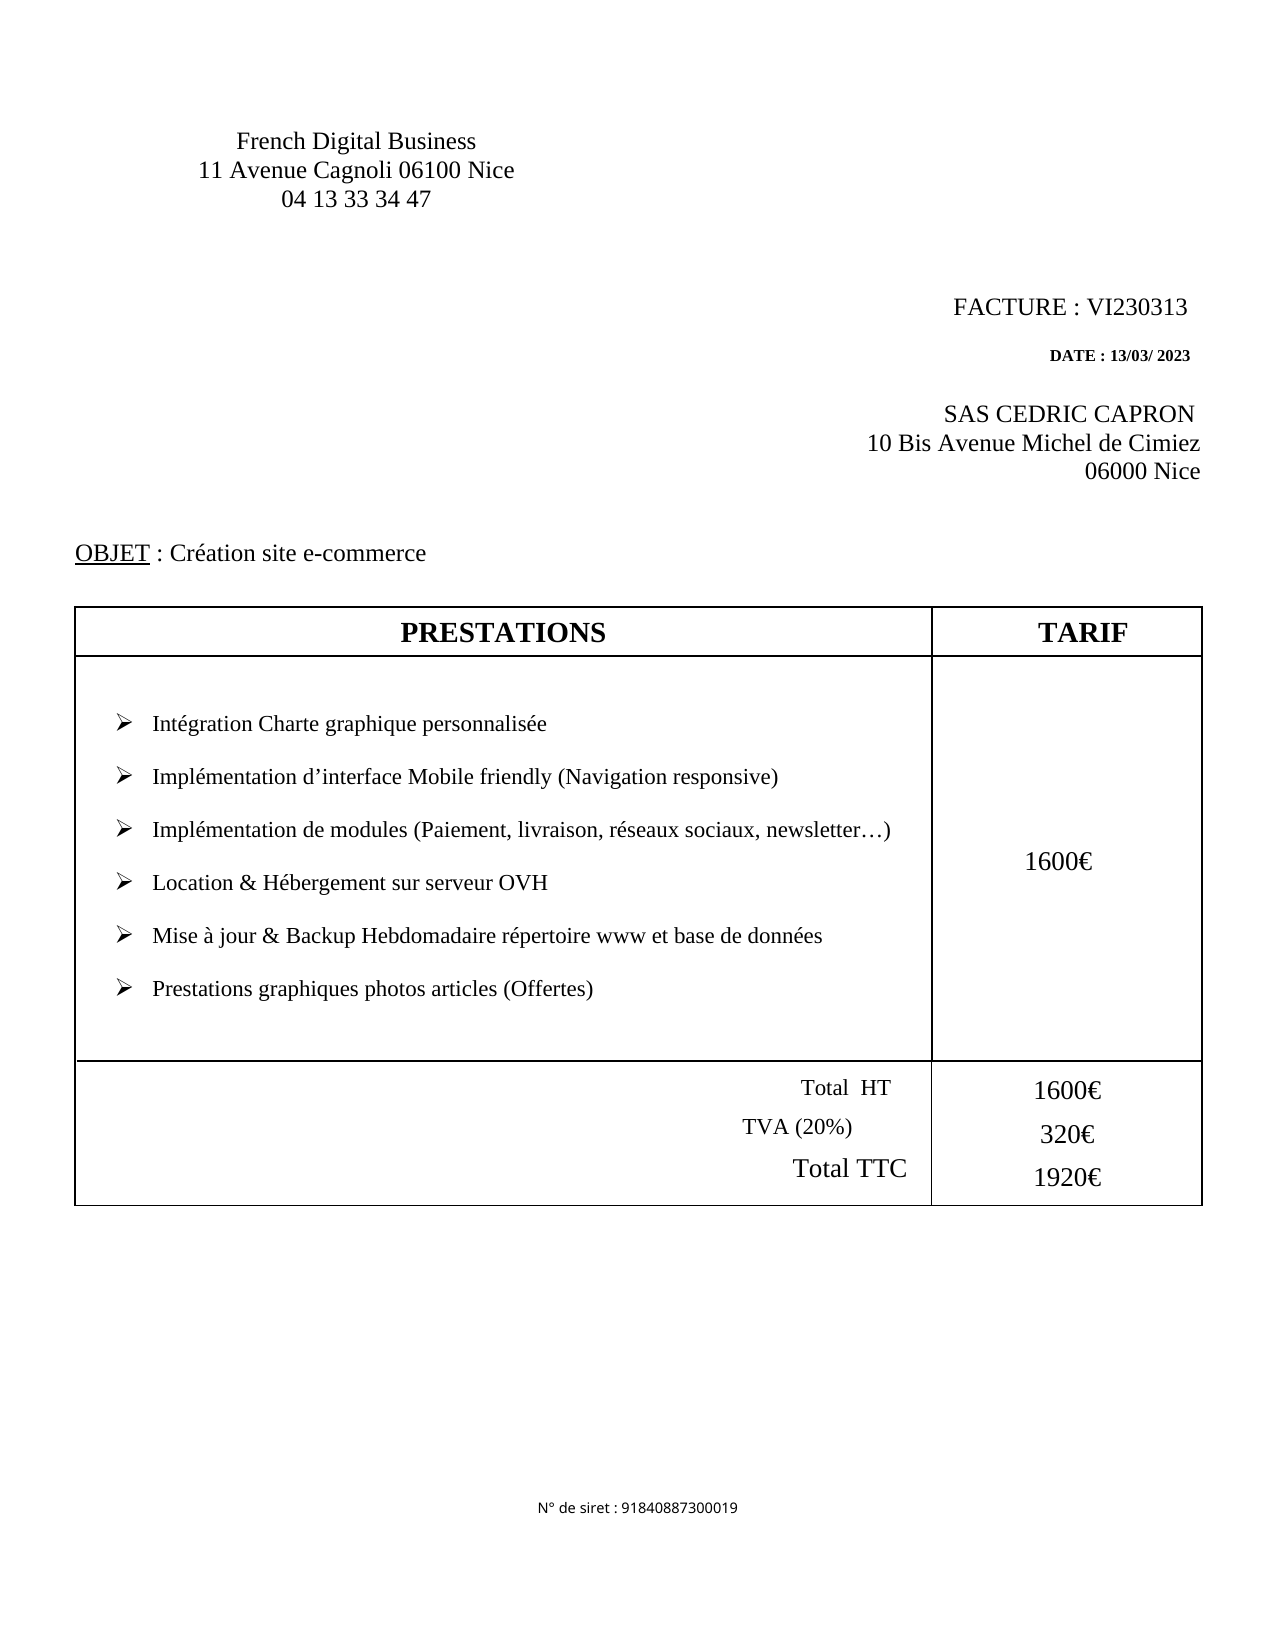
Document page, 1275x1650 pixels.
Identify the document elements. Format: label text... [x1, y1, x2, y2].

table_header PRESTATIONS [76, 608, 931, 655]
text N° de siret : 91840887300019 [156, 1498, 1119, 1518]
text 10 Bis Avenue Michel de Cimiez [62, 428, 1200, 456]
title 11 Avenue Cagnoli 06100 Nice [156, 155, 556, 184]
table_cell Total HT TVA (20%) Total TTC [76, 1061, 931, 1205]
text DATE : 13/03/ 2023 [62, 346, 1190, 365]
text OBJET : Création site e-commerce [75, 538, 1217, 567]
text 06000 Nice [62, 456, 1200, 485]
text SAS CEDRIC CAPRON [62, 399, 1200, 428]
table_cell 1600€ [933, 657, 1201, 1059]
title 04 13 33 34 47 [156, 184, 556, 213]
table_cell Intégration Charte graphique personnalisée Implémentation d’interface Mobile friendly (Navigation responsive) Implémentation de modules (Paiement, livraison, réseaux sociaux, newsletter…) Location & Hébergement sur serveur OVH Mise à jour & Backup Hebdomadaire répertoire www et base de données Prestations graphiques photos articles (Offertes) [76, 657, 931, 1059]
table_cell 1600€ 320€ 1920€ [932, 1062, 1201, 1205]
table_header TARIF [933, 608, 1201, 655]
text FACTURE : VI230313 [62, 292, 1188, 321]
title French Digital Business [156, 126, 557, 155]
